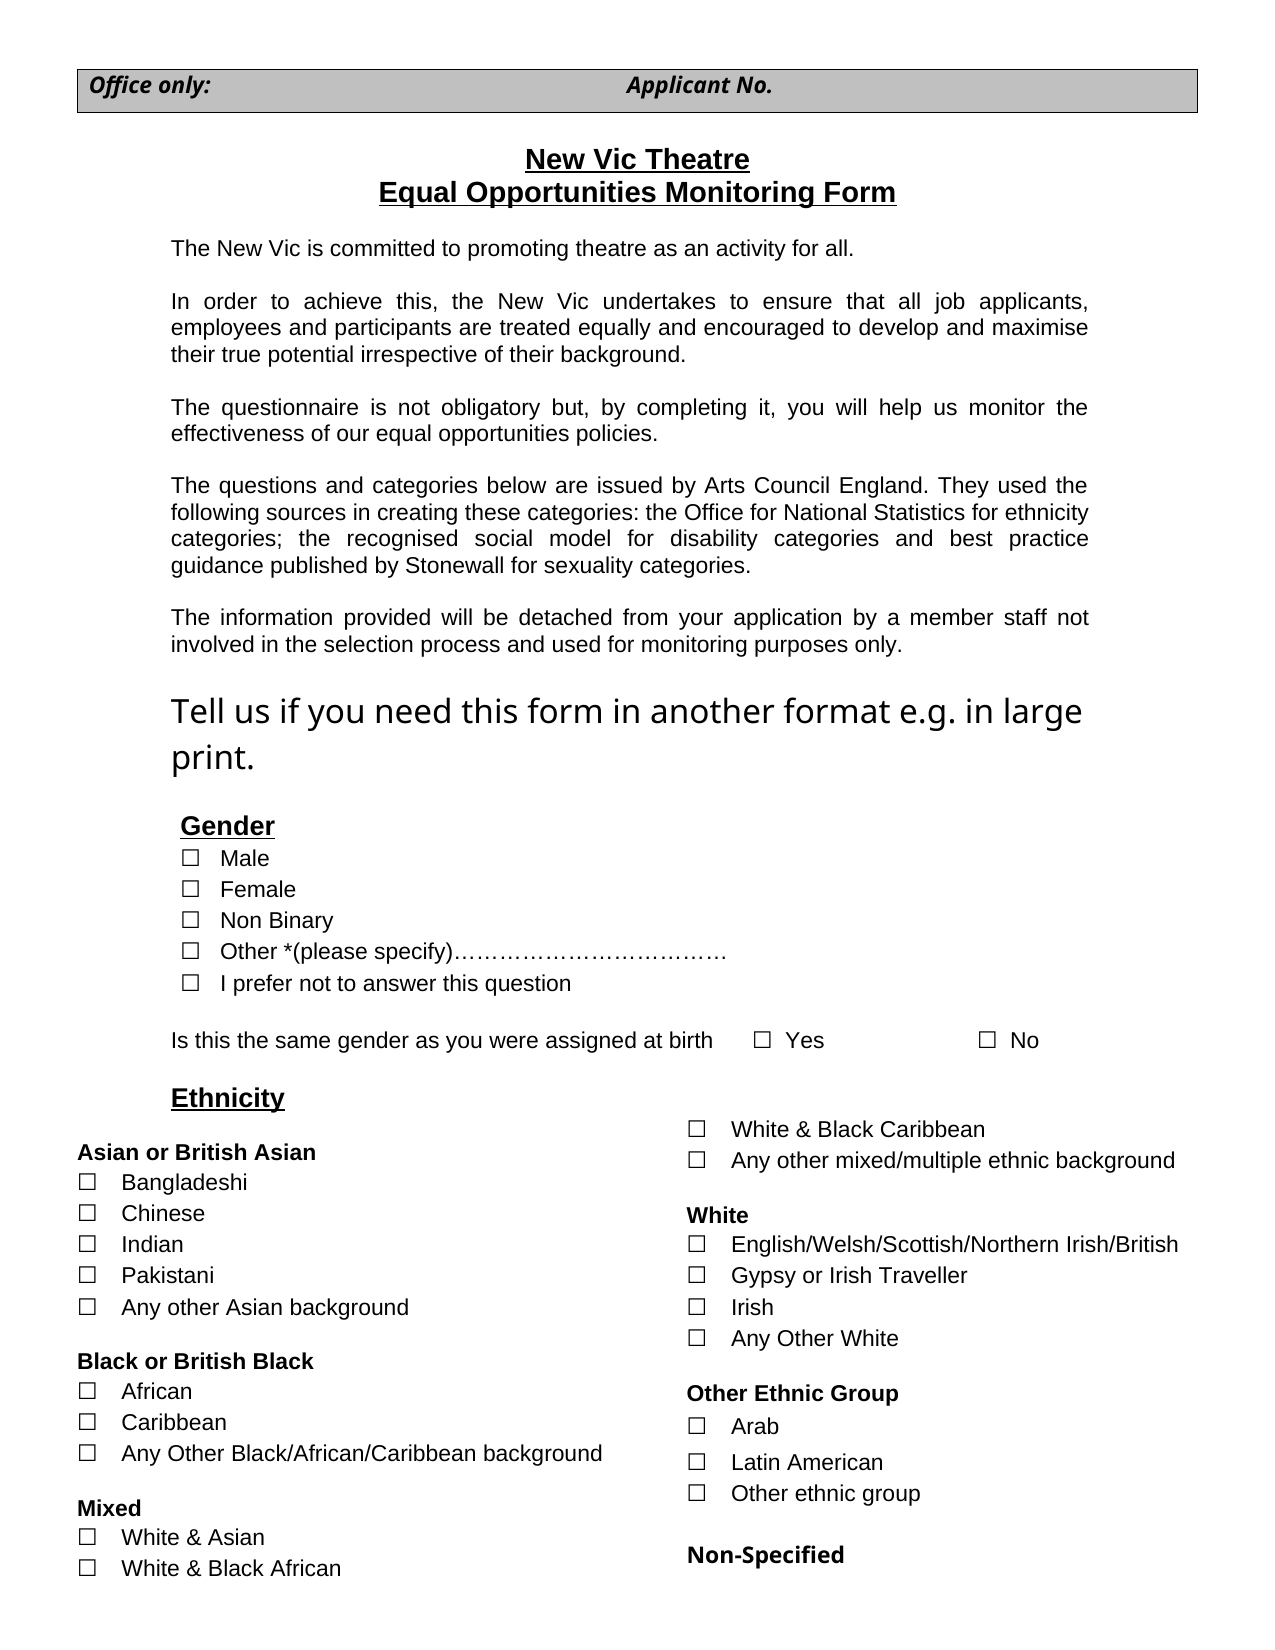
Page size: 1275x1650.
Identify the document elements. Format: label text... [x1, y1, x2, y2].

text Caribbean [77, 1406, 611, 1437]
text The questions and categories below are issued by Arts Council England. They used the following sources in creating these categories: the Office for National Statistics for ethnicity categories; the recognised social model for disability categories and best practice guidance published by Stonewall for sexuality categories. [171, 472, 1089, 578]
text The New Vic is committed to promoting theatre as an activity for all. [171, 235, 1089, 262]
text Pakistani [77, 1259, 611, 1291]
text The questionnaire is not obligatory but, by completing it, you will help us monitor the effectiveness of our equal opportunities policies. [171, 393, 1089, 446]
table_header Office only: Applicant No. [78, 70, 1197, 112]
text Any Other Black/African/Caribbean background [77, 1437, 611, 1468]
text Gender [180, 810, 1089, 842]
text White [686, 1202, 1198, 1228]
text Bangladeshi [77, 1166, 611, 1197]
text White & Asian [77, 1521, 611, 1552]
text Any other Asian background [77, 1291, 611, 1322]
text Tell us if you need this form in another format e.g. in large print. [171, 688, 1089, 779]
text Non Binary [180, 904, 1198, 935]
text Any other mixed/multiple ethnic background [686, 1144, 1198, 1176]
text ☐ Other ethnic group [686, 1477, 1198, 1508]
text Other *(please specify)……………………………… [180, 935, 1198, 967]
text Irish [686, 1291, 1198, 1322]
text Non-Specified [686, 1539, 1198, 1571]
text Chinese [77, 1197, 611, 1228]
text Male [180, 842, 1198, 873]
text Gypsy or Irish Traveller [686, 1259, 1198, 1291]
text The information provided will be detached from your application by a member staff not involved in the selection process and used for monitoring purposes only. [171, 604, 1089, 657]
text Other Ethnic Group [686, 1379, 1198, 1406]
text Female [180, 873, 1198, 904]
text ☐ Latin American [686, 1446, 1198, 1477]
text I prefer not to answer this question [180, 967, 1198, 998]
text English/Welsh/Scottish/Northern Irish/British [686, 1228, 1198, 1259]
text White & Black Caribbean [686, 1113, 1198, 1144]
text New [77, 142, 1198, 175]
text Equal Opportunities Monitoring Form [77, 175, 1198, 209]
text Indian [77, 1228, 611, 1259]
text Ethnicity [171, 1082, 1089, 1113]
text Is this the same gender as you were assigned at birth Yes No [171, 1024, 1089, 1055]
text In order to achieve this, the New Vic undertakes to ensure that all job applicants, employees and participants are treated equally and encouraged to develop and maximise their true potential irrespective of their background. [171, 288, 1089, 367]
text Mixed [77, 1495, 611, 1521]
text Black or British Black [77, 1348, 611, 1375]
text African [77, 1375, 611, 1406]
text White & Black African [77, 1552, 611, 1584]
text ☐ Arab [686, 1410, 1198, 1441]
text Asian or British Asian [77, 1139, 611, 1166]
text Any Other White [686, 1322, 1198, 1353]
